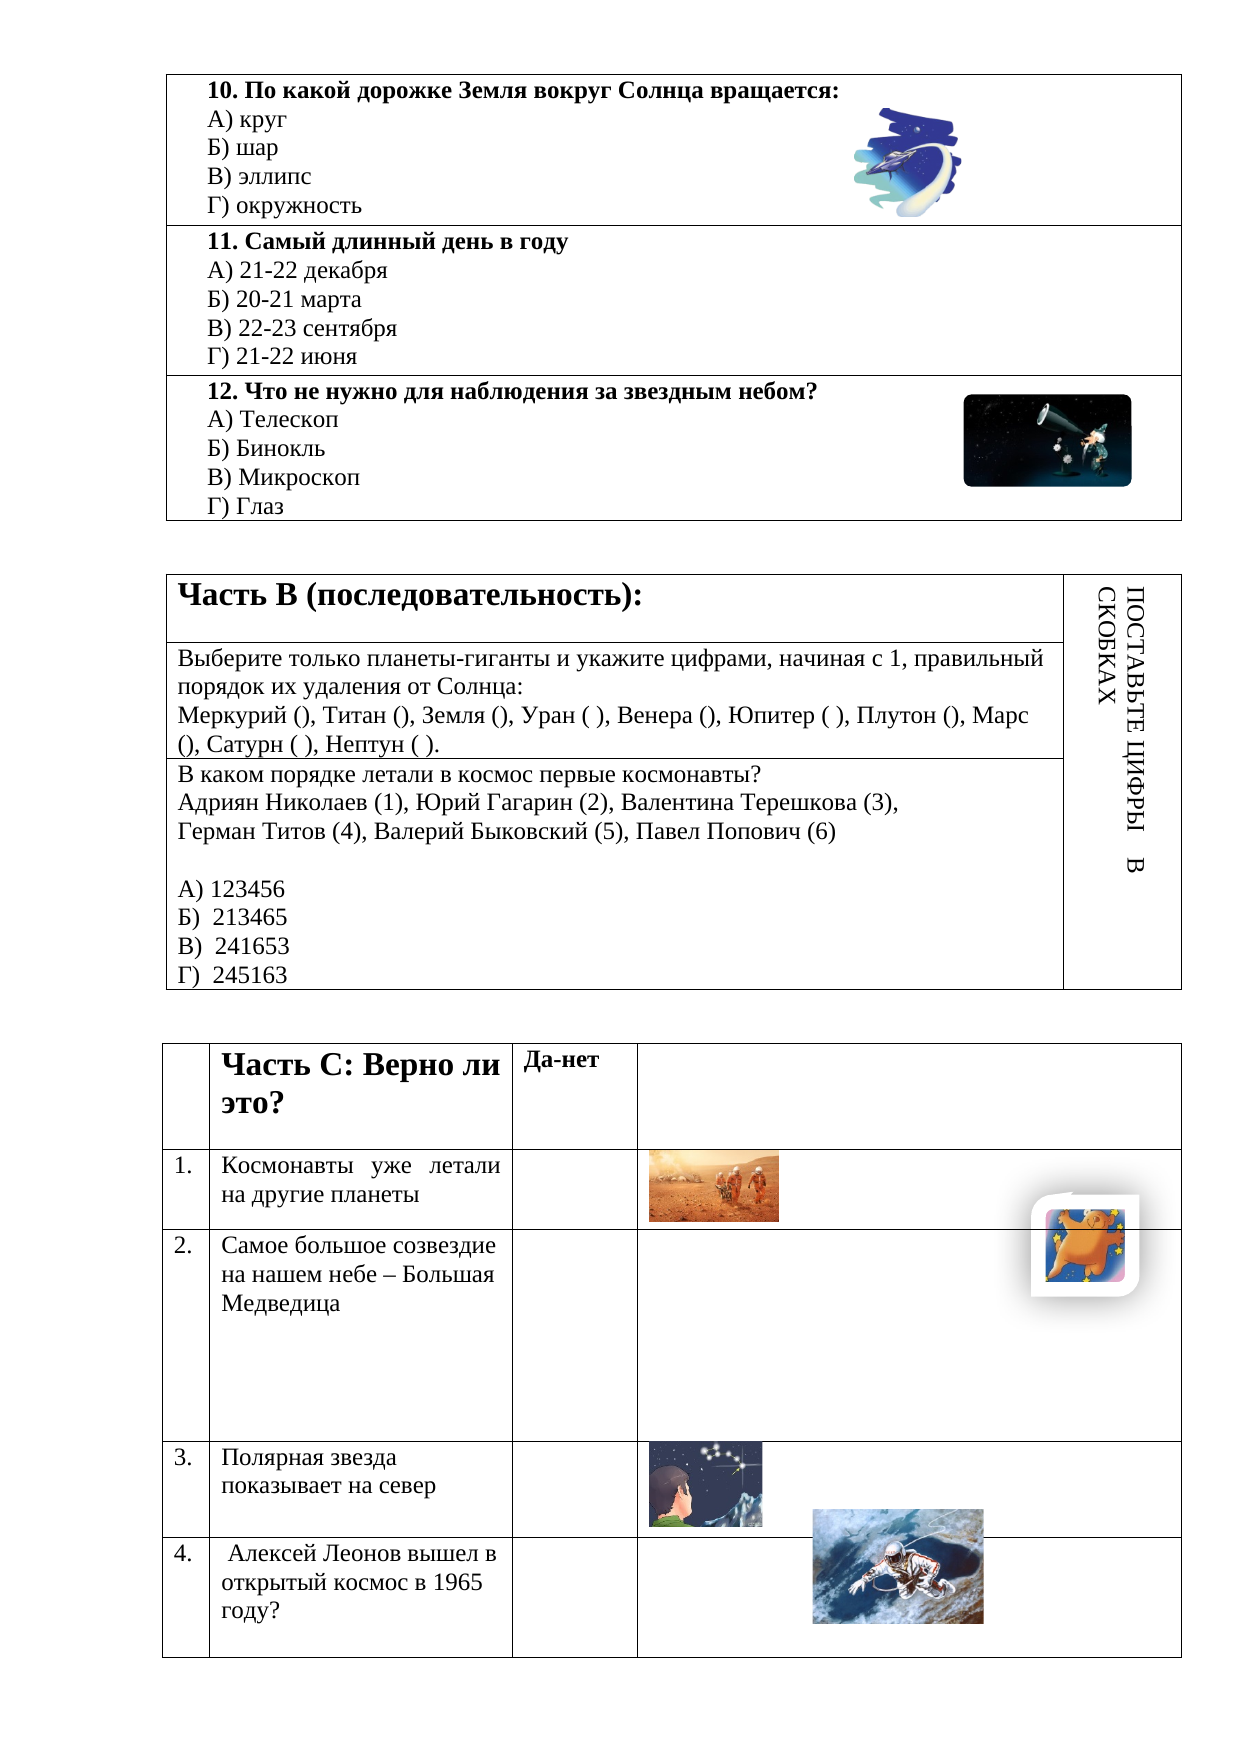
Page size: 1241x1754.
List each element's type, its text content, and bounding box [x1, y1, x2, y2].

table_cell Самое большое созвездие на нашем небе – Большая Медведица [210, 1230, 512, 1441]
table_cell 11. Самый длинный день в году А) 21-22 декабря Б) 20-21 марта В) 22-23 сентября Г) 21-22 июня [167, 226, 1181, 375]
table_cell [513, 1442, 637, 1537]
table_cell 4. [163, 1538, 209, 1657]
table_header Часть В (последовательность): [167, 575, 1063, 642]
table_cell [513, 1538, 637, 1657]
table_cell [638, 1150, 1181, 1229]
table_cell В каком порядке летали в космос первые космонавты? Адриян Николаев (1), Юрий Гагарин (2), Валентина Терешкова (3), Герман Титов (4), Валерий Быковский (5), Павел Попович (6) А) 123456 Б) 213465 В) 241653 Г) 245163 [167, 759, 1063, 989]
table_header [638, 1044, 1181, 1149]
table_cell [638, 1230, 1181, 1441]
table_cell 2. [163, 1230, 209, 1441]
table_cell Выберите только планеты-гиганты и укажите цифрами, начиная с 1, правильный порядок их удаления от Солнца: Меркурий (), Титан (), Земля (), Уран ( ), Венера (), Юпитер ( ), Плутон (), Марс (), Сатурн ( ), Нептун ( ). [167, 643, 1063, 758]
table_cell [638, 1442, 1181, 1537]
table_header Да-нет [513, 1044, 637, 1149]
table_cell 12. Что не нужно для наблюдения за звездным небом? А) Телескоп Б) Бинокль В) Микроскоп Г) Глаз [167, 376, 1181, 519]
picture [649, 1441, 763, 1527]
table_header [163, 1044, 209, 1149]
picture [963, 394, 1132, 487]
picture [649, 1150, 779, 1222]
table_cell 1. [163, 1150, 209, 1229]
table_cell [638, 1538, 1181, 1657]
table_cell Алексей Леонов вышел в открытый космос в 1965 году? [210, 1538, 512, 1657]
table_header Часть С: Верно ли это? [210, 1044, 512, 1149]
table_cell [513, 1230, 637, 1441]
table_cell 10. По какой дорожке Земля вокруг Солнца вращается: А) круг Б) шар В) эллипс Г) окружность [167, 75, 1181, 225]
table_cell Космонавты уже летали на другие планеты [210, 1150, 512, 1229]
table_cell Полярная звезда показывает на север [210, 1442, 512, 1537]
table_cell 3. [163, 1442, 209, 1537]
picture [812, 1509, 984, 1622]
table_cell [513, 1150, 637, 1229]
picture [854, 108, 962, 217]
table_header ПОСТАВЬТЕ ЦИФРЫ В СКОБКАХ [1064, 575, 1181, 989]
